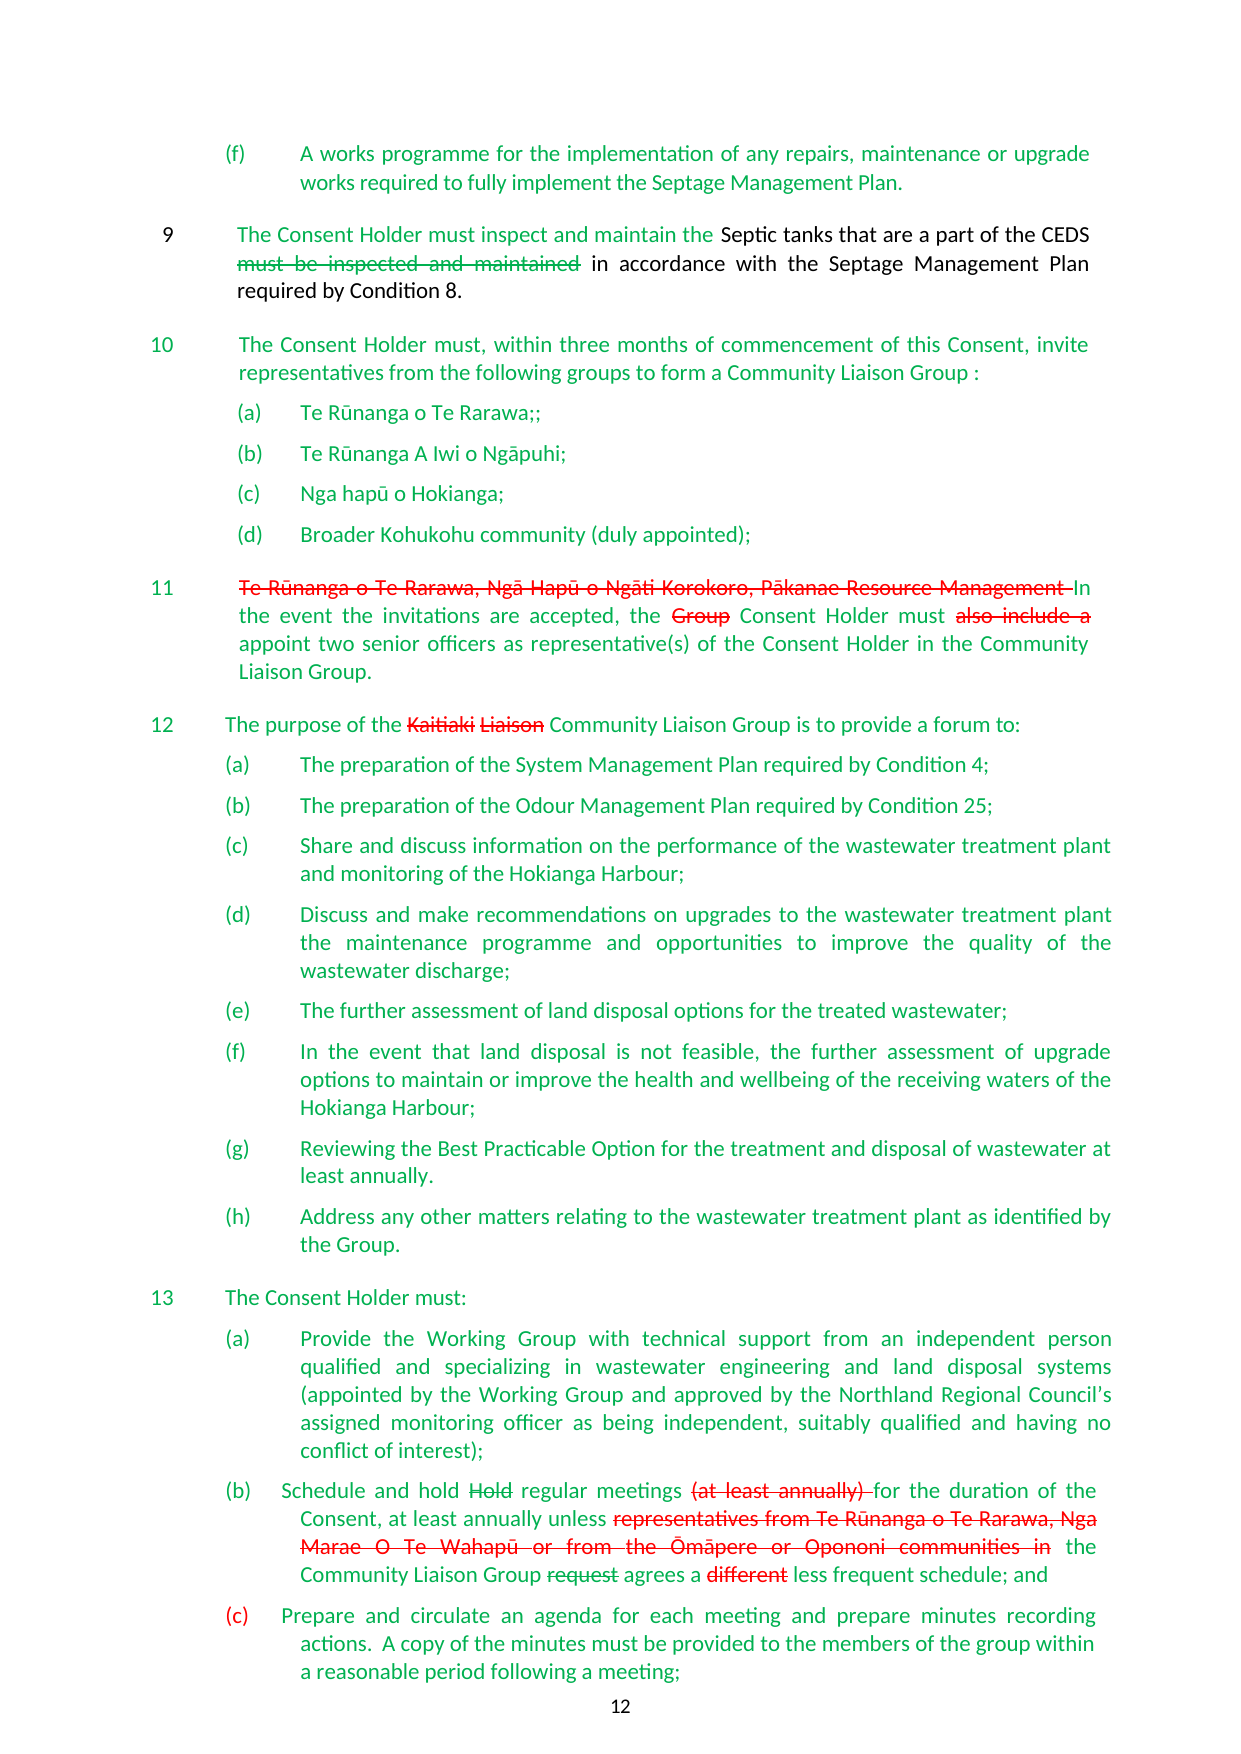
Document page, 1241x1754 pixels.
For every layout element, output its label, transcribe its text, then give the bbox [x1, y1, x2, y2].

list Share and discuss information on the performance of the wastewater treatment plant and monitoring of the Hokianga Harbour; [225, 831, 1113, 887]
list The Consent Holder must: [150, 1283, 1113, 1311]
list Prepare and circulate an agenda for each meeting and prepare minutes recording actions. A copy of the minutes must be provided to the members of the group within a reasonable period following a meeting; [225, 1601, 1097, 1685]
list Te Rūnanga A Iwi o Ngāpuhi; [237, 439, 1091, 467]
list The purpose of the Kaitiaki Liaison Community Liaison Group is to provide a forum to: [150, 710, 1113, 738]
list Te Rūnanga o Te Rarawa, Ngā Hapū o Ngāti Korokoro, Pākanae Resource Management In the event the invitations are accepted, the Group Consent Holder must also include a appoint two senior officers as representative(s) of the Consent Holder in the Community Liaison Group. [150, 573, 1091, 685]
list Address any other matters relating to the wastewater treatment plant as identified by the Group. [225, 1202, 1113, 1258]
list Provide the Working Group with technical support from an independent person qualified and specializing in wastewater engineering and land disposal systems (appointed by the Working Group and approved by the Northland Regional Council’s assigned monitoring officer as being independent, suitably qualified and having no conflict of interest); [225, 1324, 1113, 1464]
list Nga hapū o Hokianga; [237, 479, 1091, 507]
list In the event that land disposal is not feasible, the further assessment of upgrade options to maintain or improve the health and wellbeing of the receiving waters of the Hokianga Harbour; [225, 1037, 1113, 1121]
list Discuss and make recommendations on upgrades to the wastewater treatment plant the maintenance programme and opportunities to improve the quality of the wastewater discharge; [225, 900, 1113, 984]
list Reviewing the Best Practicable Option for the treatment and disposal of wastewater at least annually. [225, 1134, 1113, 1190]
list Te Rūnanga o Te Rarawa;; [237, 398, 1091, 426]
list The Consent Holder must, within three months of commencement of this Consent, invite representatives from the following groups to form a Community Liaison Group : [150, 330, 1091, 386]
list Broader Kohukohu community (duly appointed); [237, 520, 1091, 548]
list The Consent Holder must inspect and maintain the Septic tanks that are a part of the CEDS must be inspected and maintained in accordance with the Septage Management Plan required by Condition 8. [162, 221, 1091, 305]
list The further assessment of land disposal options for the treated wastewater; [225, 997, 1113, 1024]
list The preparation of the Odour Management Plan required by Condition 25; [225, 791, 1113, 819]
list The preparation of the System Management Plan required by Condition 4; [225, 750, 1113, 778]
list A works programme for the implementation of any repairs, maintenance or upgrade works required to fully implement the Septage Management Plan. [225, 139, 1091, 196]
list Schedule and hold Hold regular meetings (at least annually) for the duration of the Consent, at least annually unless representatives from Te Rūnanga o Te Rarawa, Nga Marae O Te Wahapū or from the Ōmāpere or Opononi communities in the Community Liaison Group request agrees a different less frequent schedule; and [225, 1476, 1097, 1588]
